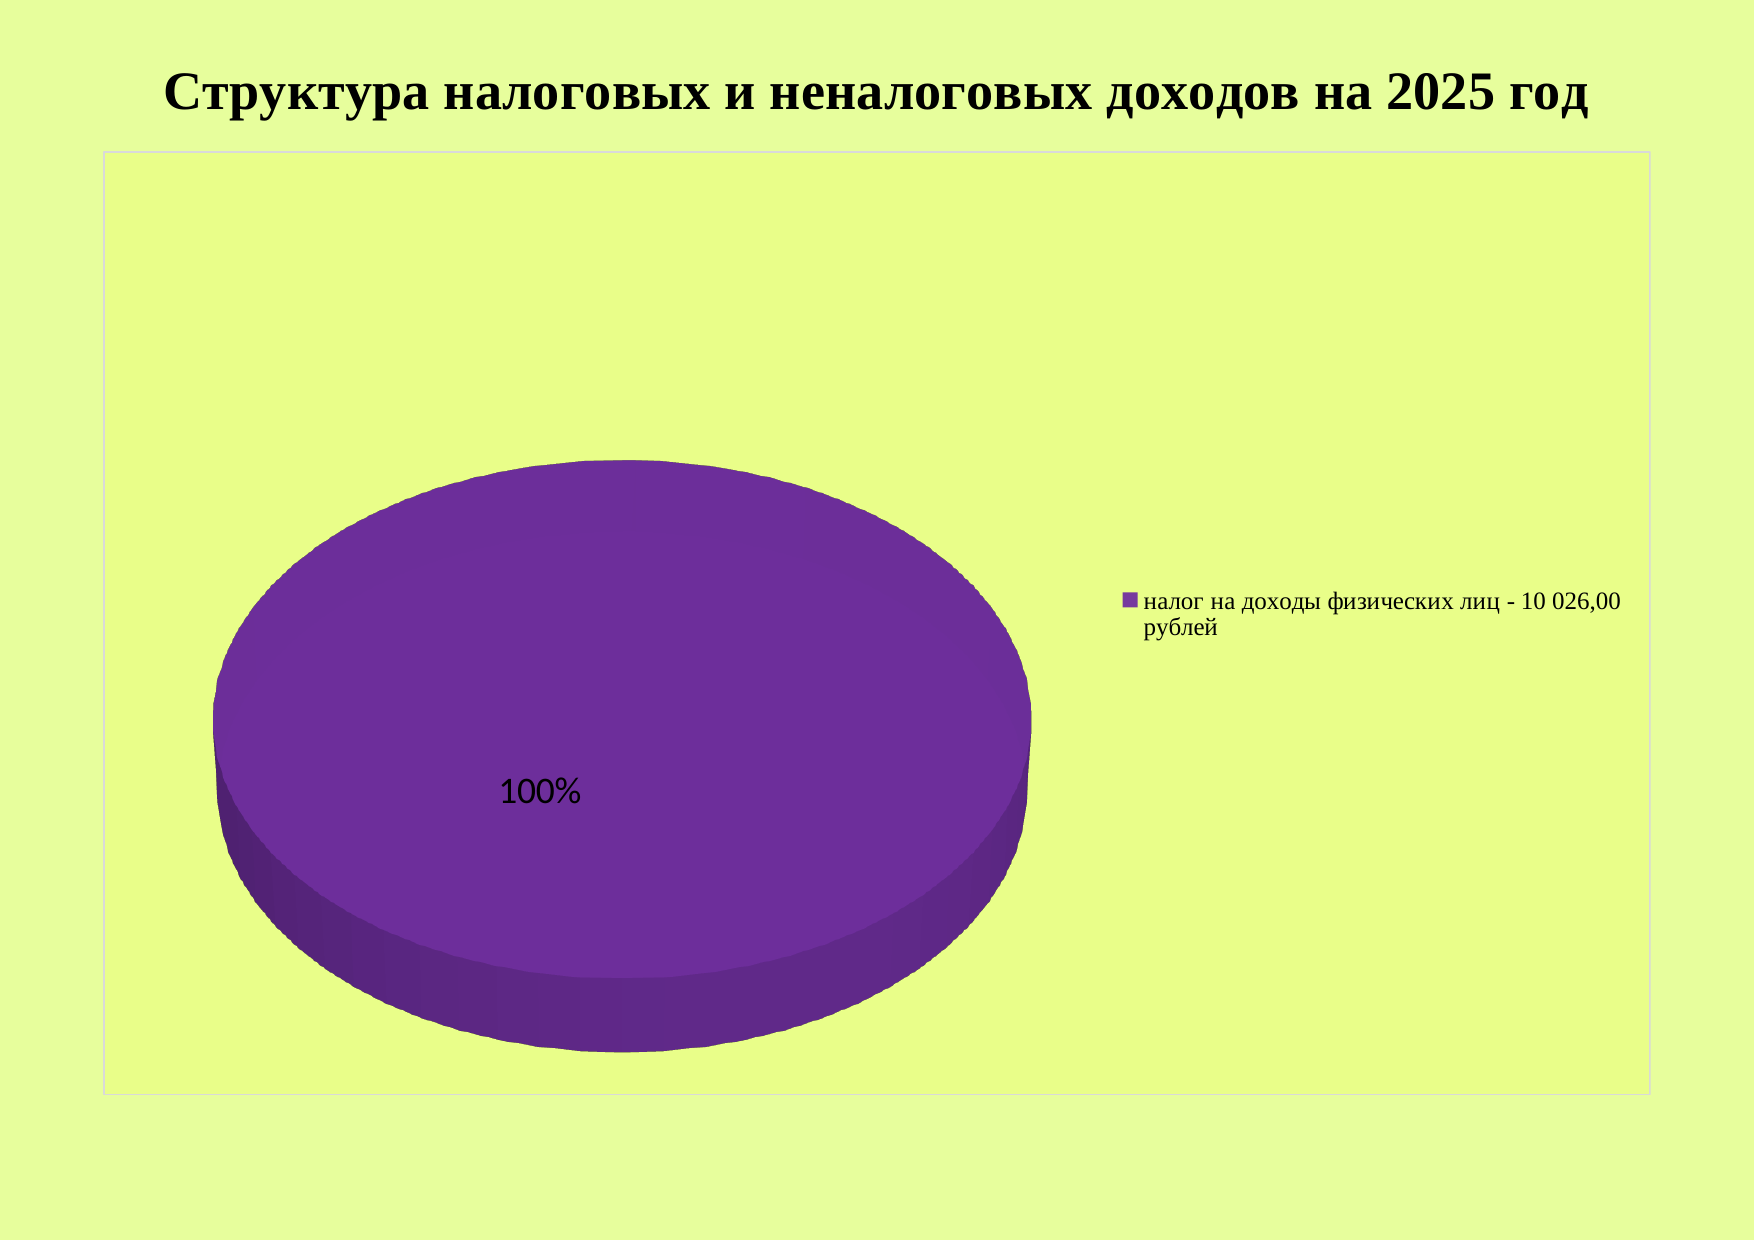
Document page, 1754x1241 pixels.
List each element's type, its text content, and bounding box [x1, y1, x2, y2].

text Структура налоговых и неналоговых доходов на 2025 год [59, 59, 1695, 121]
